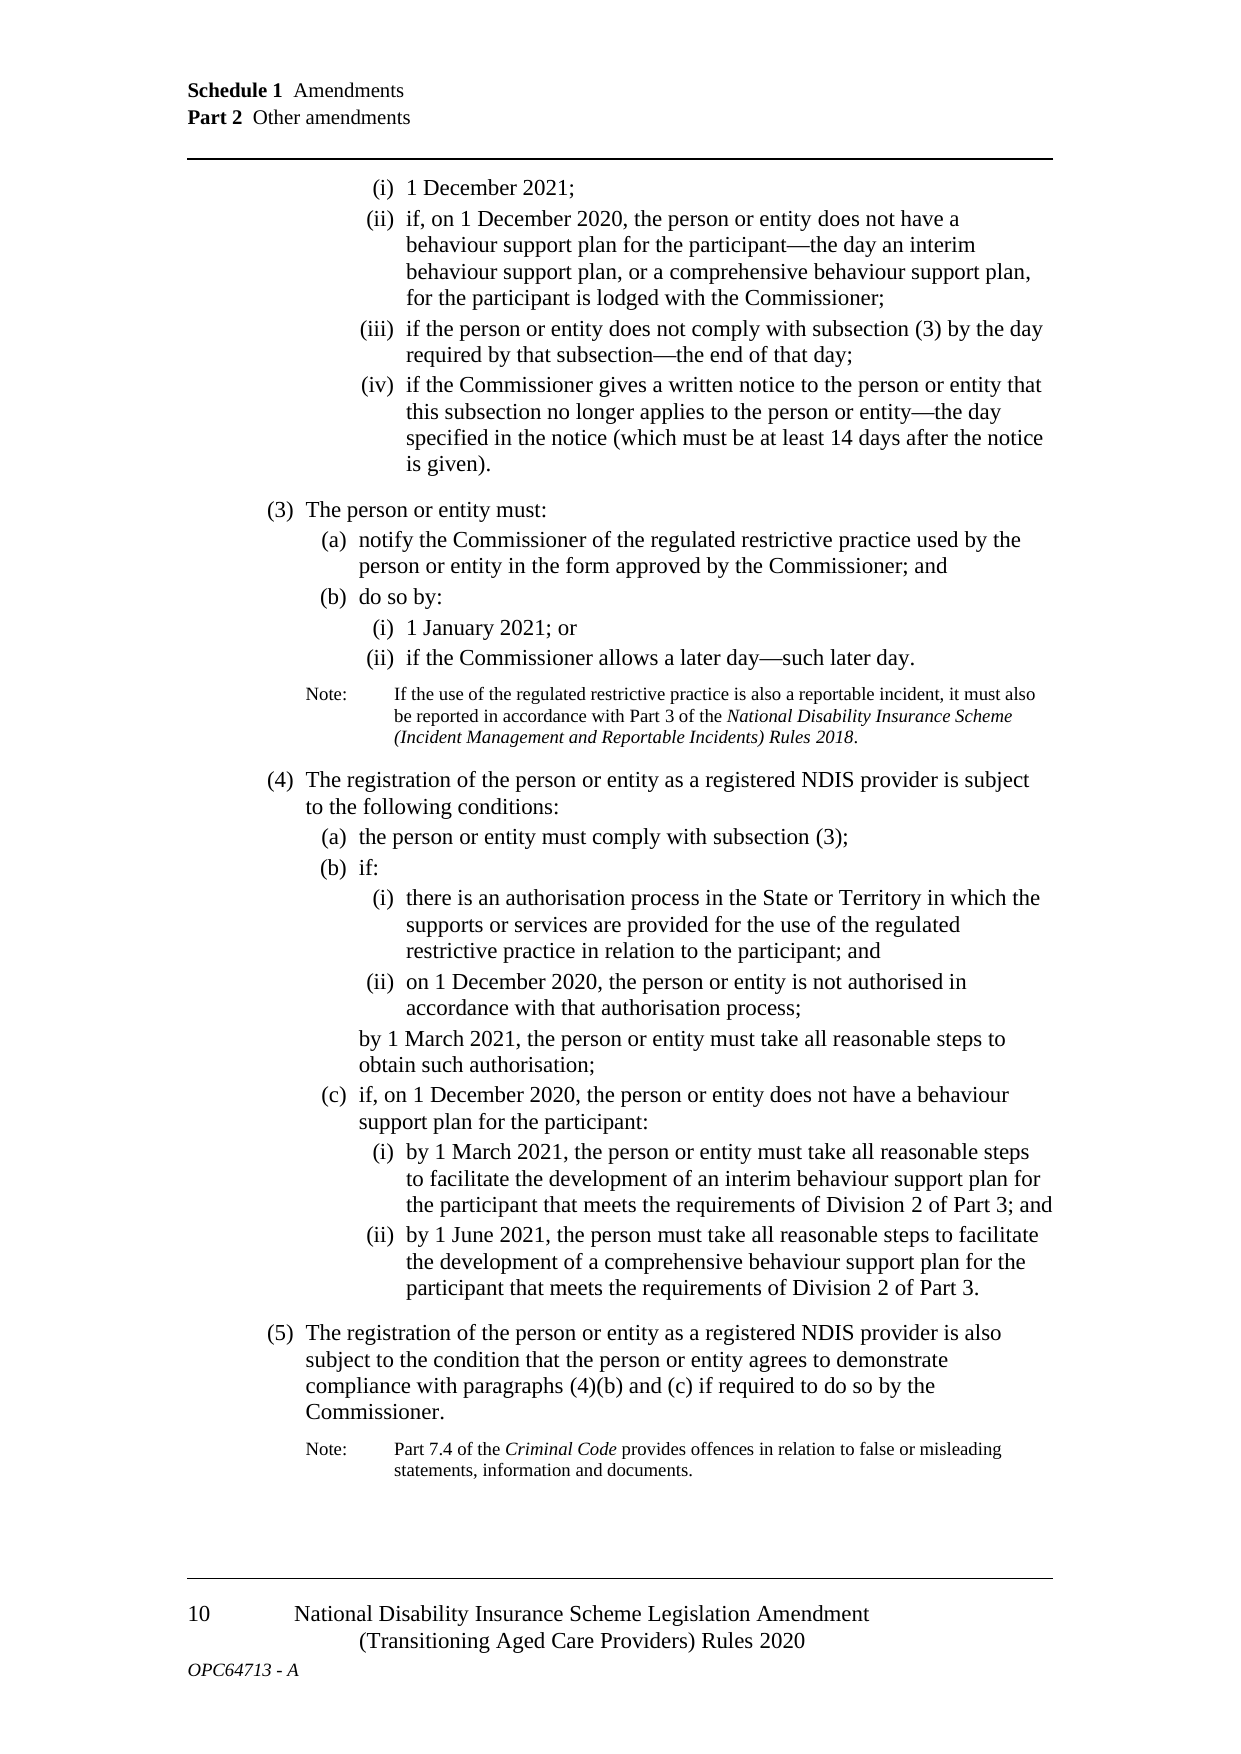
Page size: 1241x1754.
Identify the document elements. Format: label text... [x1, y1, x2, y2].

text (ii) on 1 December 2020, the person or entity is not authorised in accordance with that authorisation process; [187, 968, 1053, 1020]
text (ii) if the Commissioner allows a later day—such later day. [187, 644, 1053, 670]
text (i) 1 January 2021; or [187, 613, 1053, 640]
text (a) notify the Commissioner of the regulated restrictive practice used by the person or entity in the form approved by the Commissioner; and [187, 526, 1053, 579]
text (i) 1 December 2021; [187, 174, 1053, 201]
text Note: If the use of the regulated restrictive practice is also a reportable incident, it must also be reported in accordance with Part 3 of the National Disability Insurance Scheme (Incident Management and Reportable Incidents) Rules 2018. [305, 683, 1053, 748]
text (3) The person or entity must: [187, 496, 1053, 522]
text (b) do so by: [187, 583, 1053, 609]
text by 1 March 2021, the person or entity must take all reasonable steps to obtain such authorisation; [187, 1024, 1053, 1077]
text (a) the person or entity must comply with subsection (3); [187, 823, 1053, 850]
text (i) by 1 March 2021, the person or entity must take all reasonable steps to facilitate the development of an interim behaviour support plan for the participant that meets the requirements of Division 2 of Part 3; and [187, 1138, 1053, 1217]
text (c) if, on 1 December 2020, the person or entity does not have a behaviour support plan for the participant: [187, 1081, 1053, 1134]
text Note: Part 7.4 of the Criminal Code provides offences in relation to false or misleading statements, information and documents. [305, 1437, 1053, 1481]
text (5) The registration of the person or entity as a registered NDIS provider is also subject to the condition that the person or entity agrees to demonstrate compliance with paragraphs (4)(b) and (c) if required to do so by the Commissioner. [187, 1319, 1053, 1425]
text (b) if: [187, 854, 1053, 880]
text (4) The registration of the person or entity as a registered NDIS provider is subject to the following conditions: [187, 767, 1053, 819]
text (iii) if the person or entity does not comply with subsection (3) by the day required by that subsection—the end of that day; [187, 314, 1053, 367]
text (ii) if, on 1 December 2020, the person or entity does not have a behaviour support plan for the participant—the day an interim behaviour support plan, or a comprehensive behaviour support plan, for the participant is lodged with the Commissioner; [187, 205, 1053, 310]
text (ii) by 1 June 2021, the person must take all reasonable steps to facilitate the development of a comprehensive behaviour support plan for the participant that meets the requirements of Division 2 of Part 3. [187, 1222, 1053, 1301]
text (i) there is an authorisation process in the State or Territory in which the supports or services are provided for the use of the regulated restrictive practice in relation to the participant; and [187, 884, 1053, 963]
text (iv) if the Commissioner gives a written notice to the person or entity that this subsection no longer applies to the person or entity—the day specified in the notice (which must be at least 14 days after the notice is given). [187, 371, 1053, 477]
